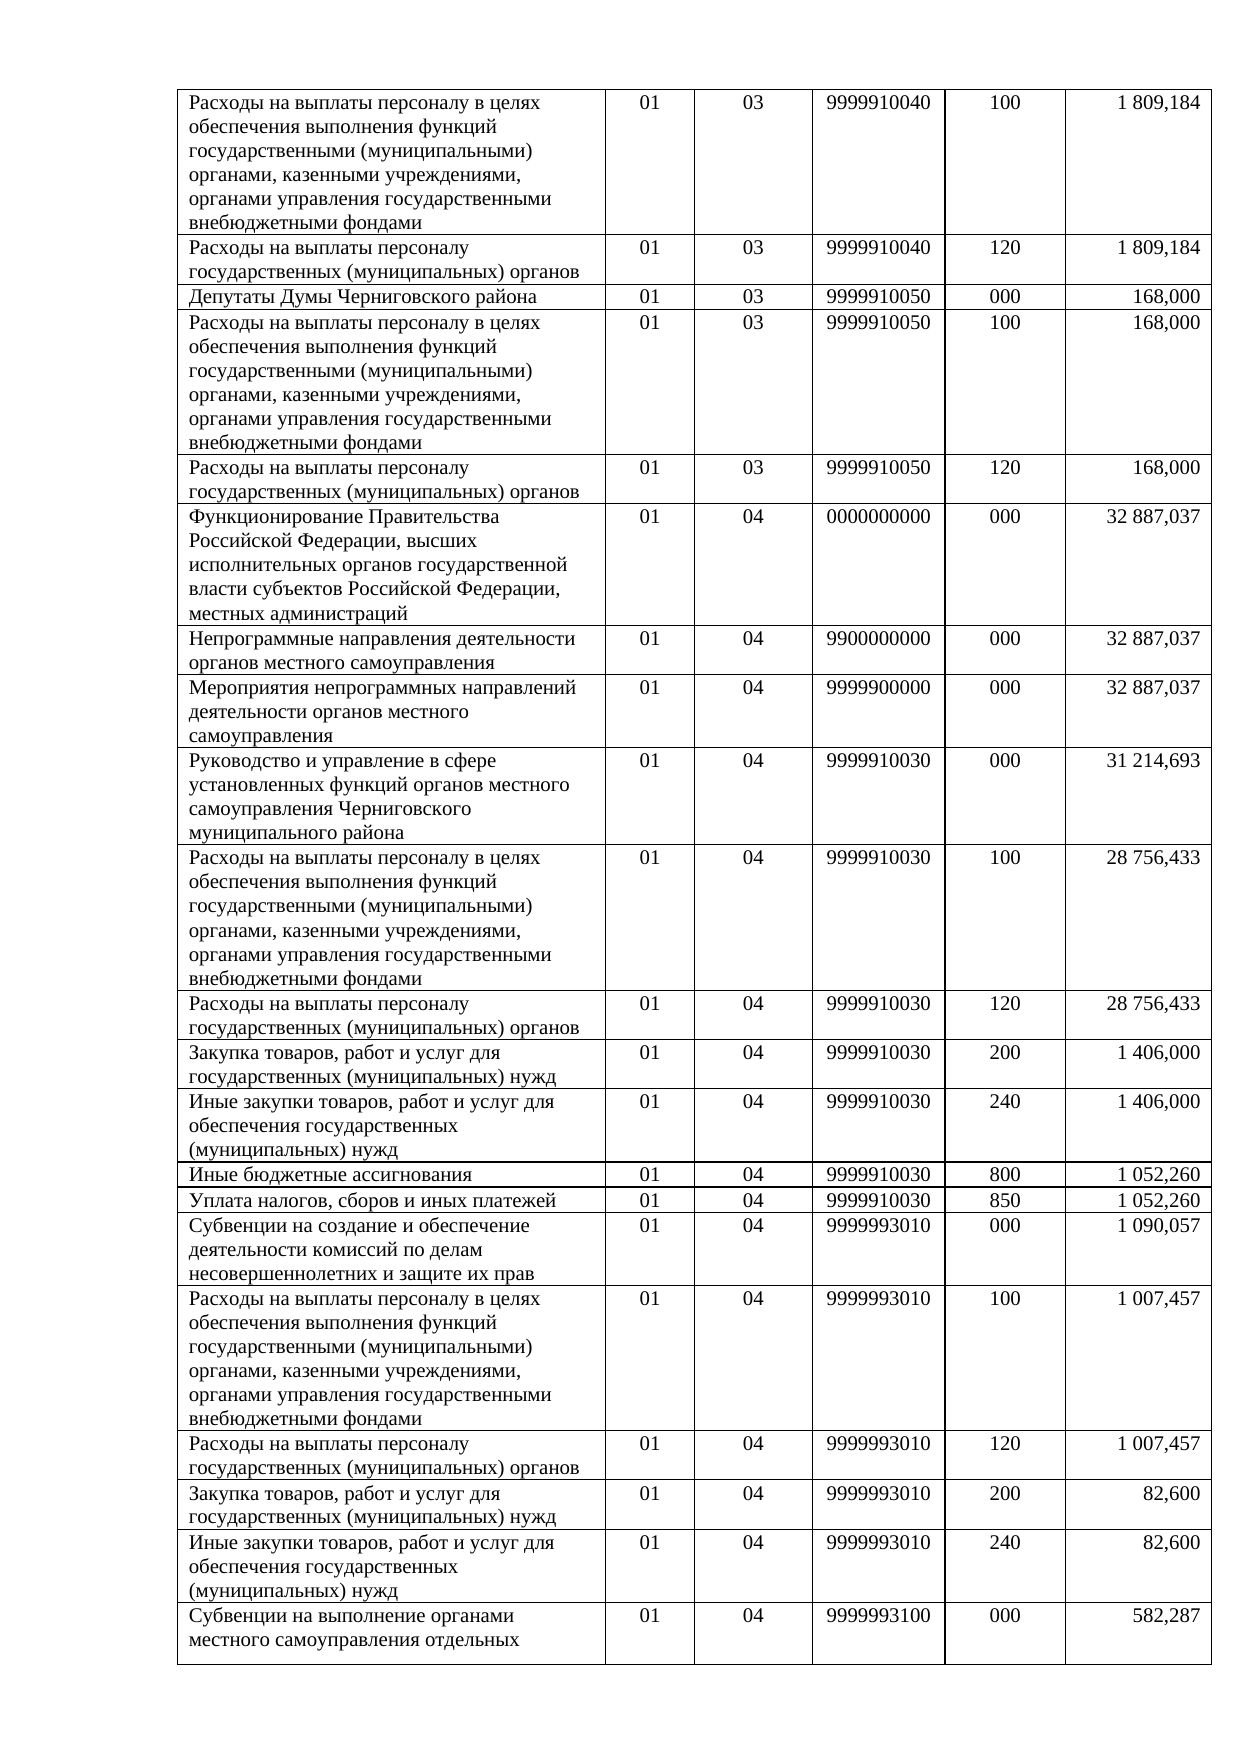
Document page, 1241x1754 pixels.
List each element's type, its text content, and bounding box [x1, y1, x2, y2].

table_cell 9999910030 [813, 748, 944, 844]
table_cell 01 [606, 504, 694, 624]
table_cell 01 [606, 1163, 694, 1186]
table_cell 04 [695, 1530, 812, 1602]
table_cell Мероприятия непрограммных направлений деятельности органов местного самоуправления [178, 675, 605, 747]
table_cell Функционирование Правительства Российской Федерации, высших исполнительных органов государственной власти субъектов Российской Федерации, местных администраций [178, 504, 605, 624]
table_cell 1 406,000 [1066, 1089, 1211, 1161]
table_cell 1 090,057 [1066, 1213, 1211, 1285]
table_cell 04 [695, 504, 812, 624]
table_cell Иные бюджетные ассигнования [178, 1163, 605, 1186]
table_cell 1 007,457 [1066, 1286, 1211, 1430]
table_cell 120 [946, 1431, 1065, 1479]
table_cell 01 [606, 748, 694, 844]
table_cell 04 [695, 1040, 812, 1088]
table_cell 000 [946, 285, 1065, 308]
table_cell Расходы на выплаты персоналу государственных (муниципальных) органов [178, 455, 605, 503]
table_cell 01 [606, 1480, 694, 1528]
table_cell 9900000000 [813, 626, 944, 674]
table_cell 01 [606, 235, 694, 283]
table_cell 04 [695, 1480, 812, 1528]
table_cell 9999993010 [813, 1480, 944, 1528]
table_cell Уплата налогов, сборов и иных платежей [178, 1188, 605, 1212]
table_cell 9999910040 [813, 90, 944, 234]
table_cell 200 [946, 1480, 1065, 1528]
table_cell 01 [606, 1213, 694, 1285]
table_cell 168,000 [1066, 285, 1211, 308]
table_cell 1 406,000 [1066, 1040, 1211, 1088]
table_cell 9999993010 [813, 1286, 944, 1430]
table_cell 01 [606, 1286, 694, 1430]
table_cell 9999993010 [813, 1530, 944, 1602]
table_cell 28 756,433 [1066, 991, 1211, 1039]
table_cell 01 [606, 675, 694, 747]
table_cell 1 007,457 [1066, 1431, 1211, 1479]
table_cell 32 887,037 [1066, 626, 1211, 674]
table_cell 9999910050 [813, 455, 944, 503]
table_cell 9999993100 [813, 1603, 944, 1664]
table_cell 01 [606, 1040, 694, 1088]
table_cell Закупка товаров, работ и услуг для государственных (муниципальных) нужд [178, 1480, 605, 1528]
table_cell 9999910030 [813, 1040, 944, 1088]
table_cell 01 [606, 1530, 694, 1602]
table_cell 000 [946, 626, 1065, 674]
table_cell 120 [946, 235, 1065, 283]
table_cell 82,600 [1066, 1480, 1211, 1528]
table_cell 03 [695, 285, 812, 308]
table_cell 1 809,184 [1066, 90, 1211, 234]
table_cell 01 [606, 991, 694, 1039]
table_cell 01 [606, 1188, 694, 1212]
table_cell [178, 1603, 605, 1664]
table_cell Расходы на выплаты персоналу государственных (муниципальных) органов [178, 991, 605, 1039]
table_cell 32 887,037 [1066, 675, 1211, 747]
table_cell 01 [606, 626, 694, 674]
table_cell 03 [695, 90, 812, 234]
table_cell 240 [946, 1089, 1065, 1161]
table_cell 1 809,184 [1066, 235, 1211, 283]
table_cell 582,287 [1066, 1603, 1211, 1664]
table_cell 04 [695, 991, 812, 1039]
table_cell 9999910030 [813, 1188, 944, 1212]
table_cell Субвенции на создание и обеспечение деятельности комиссий по делам несовершеннолетних и защите их прав [178, 1213, 605, 1285]
table_cell 04 [695, 845, 812, 990]
table_cell 800 [946, 1163, 1065, 1186]
table_cell 000 [946, 1213, 1065, 1285]
table_cell 04 [695, 1286, 812, 1430]
table_cell 168,000 [1066, 455, 1211, 503]
table_cell 000 [946, 1603, 1065, 1664]
table_cell Непрограммные направления деятельности органов местного самоуправления [178, 626, 605, 674]
table_cell Расходы на выплаты персоналу государственных (муниципальных) органов [178, 235, 605, 283]
table_cell 04 [695, 1163, 812, 1186]
table_cell 200 [946, 1040, 1065, 1088]
table_cell 03 [695, 310, 812, 454]
table_cell 01 [606, 310, 694, 454]
table_cell 168,000 [1066, 310, 1211, 454]
table_cell Иные закупки товаров, работ и услуг для обеспечения государственных (муниципальных) нужд [178, 1089, 605, 1161]
table_cell 82,600 [1066, 1530, 1211, 1602]
table_cell 01 [606, 1089, 694, 1161]
table_cell 0000000000 [813, 504, 944, 624]
table_cell 240 [946, 1530, 1065, 1602]
table_cell 9999910030 [813, 1163, 944, 1186]
table_cell 9999900000 [813, 675, 944, 747]
table_cell 000 [946, 675, 1065, 747]
table_cell 9999910050 [813, 310, 944, 454]
table_cell Расходы на выплаты персоналу государственных (муниципальных) органов [178, 1431, 605, 1479]
table_cell 9999910040 [813, 235, 944, 283]
table_cell 120 [946, 455, 1065, 503]
table_cell 000 [946, 748, 1065, 844]
table_cell 100 [946, 90, 1065, 234]
table_cell 9999910030 [813, 991, 944, 1039]
table_cell 01 [606, 1431, 694, 1479]
table_cell 28 756,433 [1066, 845, 1211, 990]
table_cell Иные закупки товаров, работ и услуг для обеспечения государственных (муниципальных) нужд [178, 1530, 605, 1602]
table_cell 100 [946, 310, 1065, 454]
table_cell Закупка товаров, работ и услуг для государственных (муниципальных) нужд [178, 1040, 605, 1088]
table_cell 03 [695, 235, 812, 283]
table_cell 9999910030 [813, 1089, 944, 1161]
table_cell 31 214,693 [1066, 748, 1211, 844]
table_cell 04 [695, 1188, 812, 1212]
table_cell 04 [695, 626, 812, 674]
table_cell 1 052,260 [1066, 1163, 1211, 1186]
table_cell 850 [946, 1188, 1065, 1212]
table_cell 9999993010 [813, 1213, 944, 1285]
table_cell 100 [946, 1286, 1065, 1430]
table_cell 32 887,037 [1066, 504, 1211, 624]
table_cell 04 [695, 1213, 812, 1285]
table_cell 04 [695, 748, 812, 844]
table_cell 01 [606, 845, 694, 990]
table_cell 01 [606, 1603, 694, 1664]
table_cell 9999910050 [813, 285, 944, 308]
table_cell 9999993010 [813, 1431, 944, 1479]
table_cell 04 [695, 1089, 812, 1161]
table_cell 01 [606, 285, 694, 308]
table_cell 01 [606, 455, 694, 503]
table_cell 03 [695, 455, 812, 503]
table_cell Депутаты Думы Черниговского района [178, 285, 605, 308]
table_cell 04 [695, 675, 812, 747]
table_cell 1 052,260 [1066, 1188, 1211, 1212]
table_cell Руководство и управление в сфере установленных функций органов местного самоуправления Черниговского муниципального района [178, 748, 605, 844]
table_cell 120 [946, 991, 1065, 1039]
table_cell 04 [695, 1431, 812, 1479]
table_cell 100 [946, 845, 1065, 990]
table_cell 000 [946, 504, 1065, 624]
table_cell 01 [606, 90, 694, 234]
table_cell 04 [695, 1603, 812, 1664]
table_cell 9999910030 [813, 845, 944, 990]
